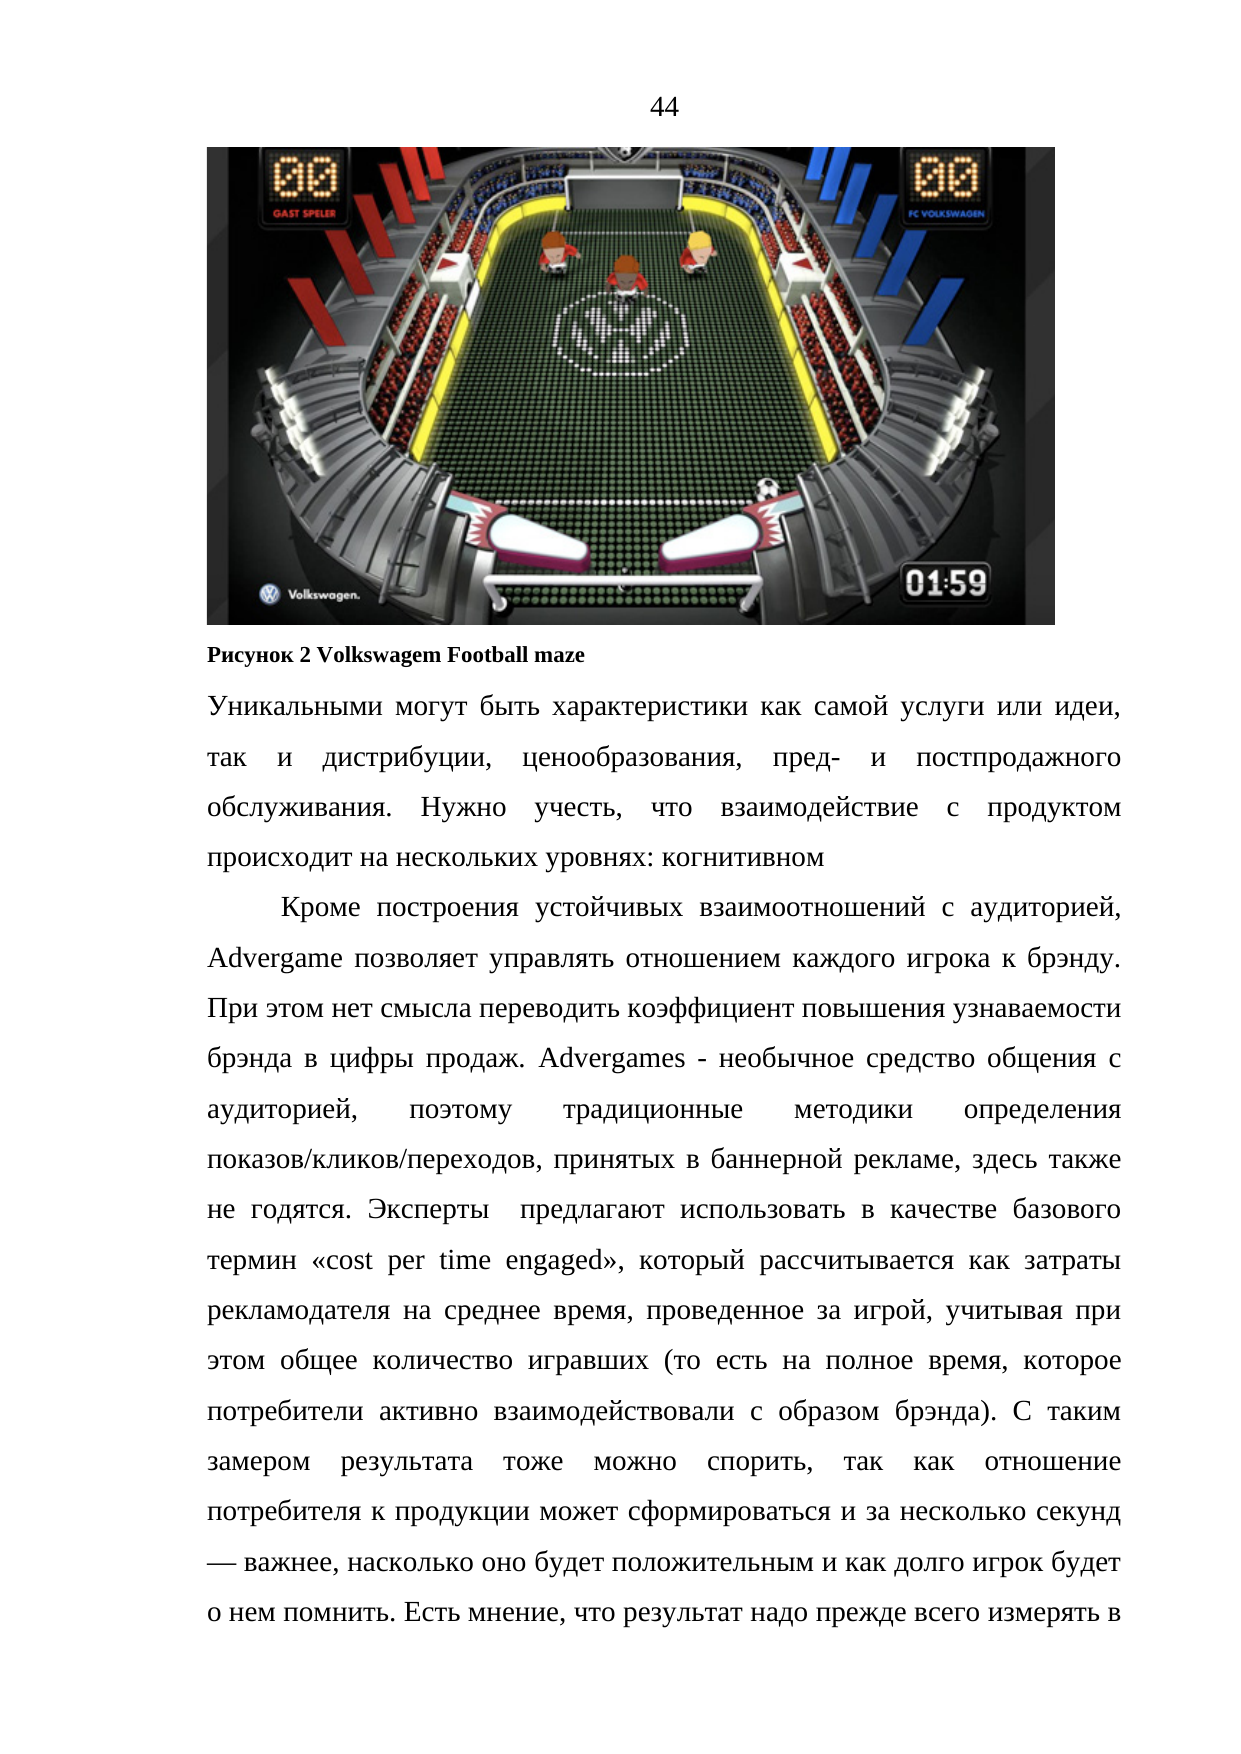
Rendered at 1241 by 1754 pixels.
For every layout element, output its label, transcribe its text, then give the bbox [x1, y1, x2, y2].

picture [206, 147, 1055, 625]
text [207, 889, 1122, 1627]
text Уникальными могут быть характеристики как самой услуги или идеи, так и дистрибуции, ценообразования, пред- и постпродажного обслуживания. Нужно учесть, что взаимодействие с продуктом происходит на нескольких уровнях: когнитивном [207, 688, 1122, 873]
text Рисунок 2 Volkswagem Football maze [207, 641, 1122, 667]
